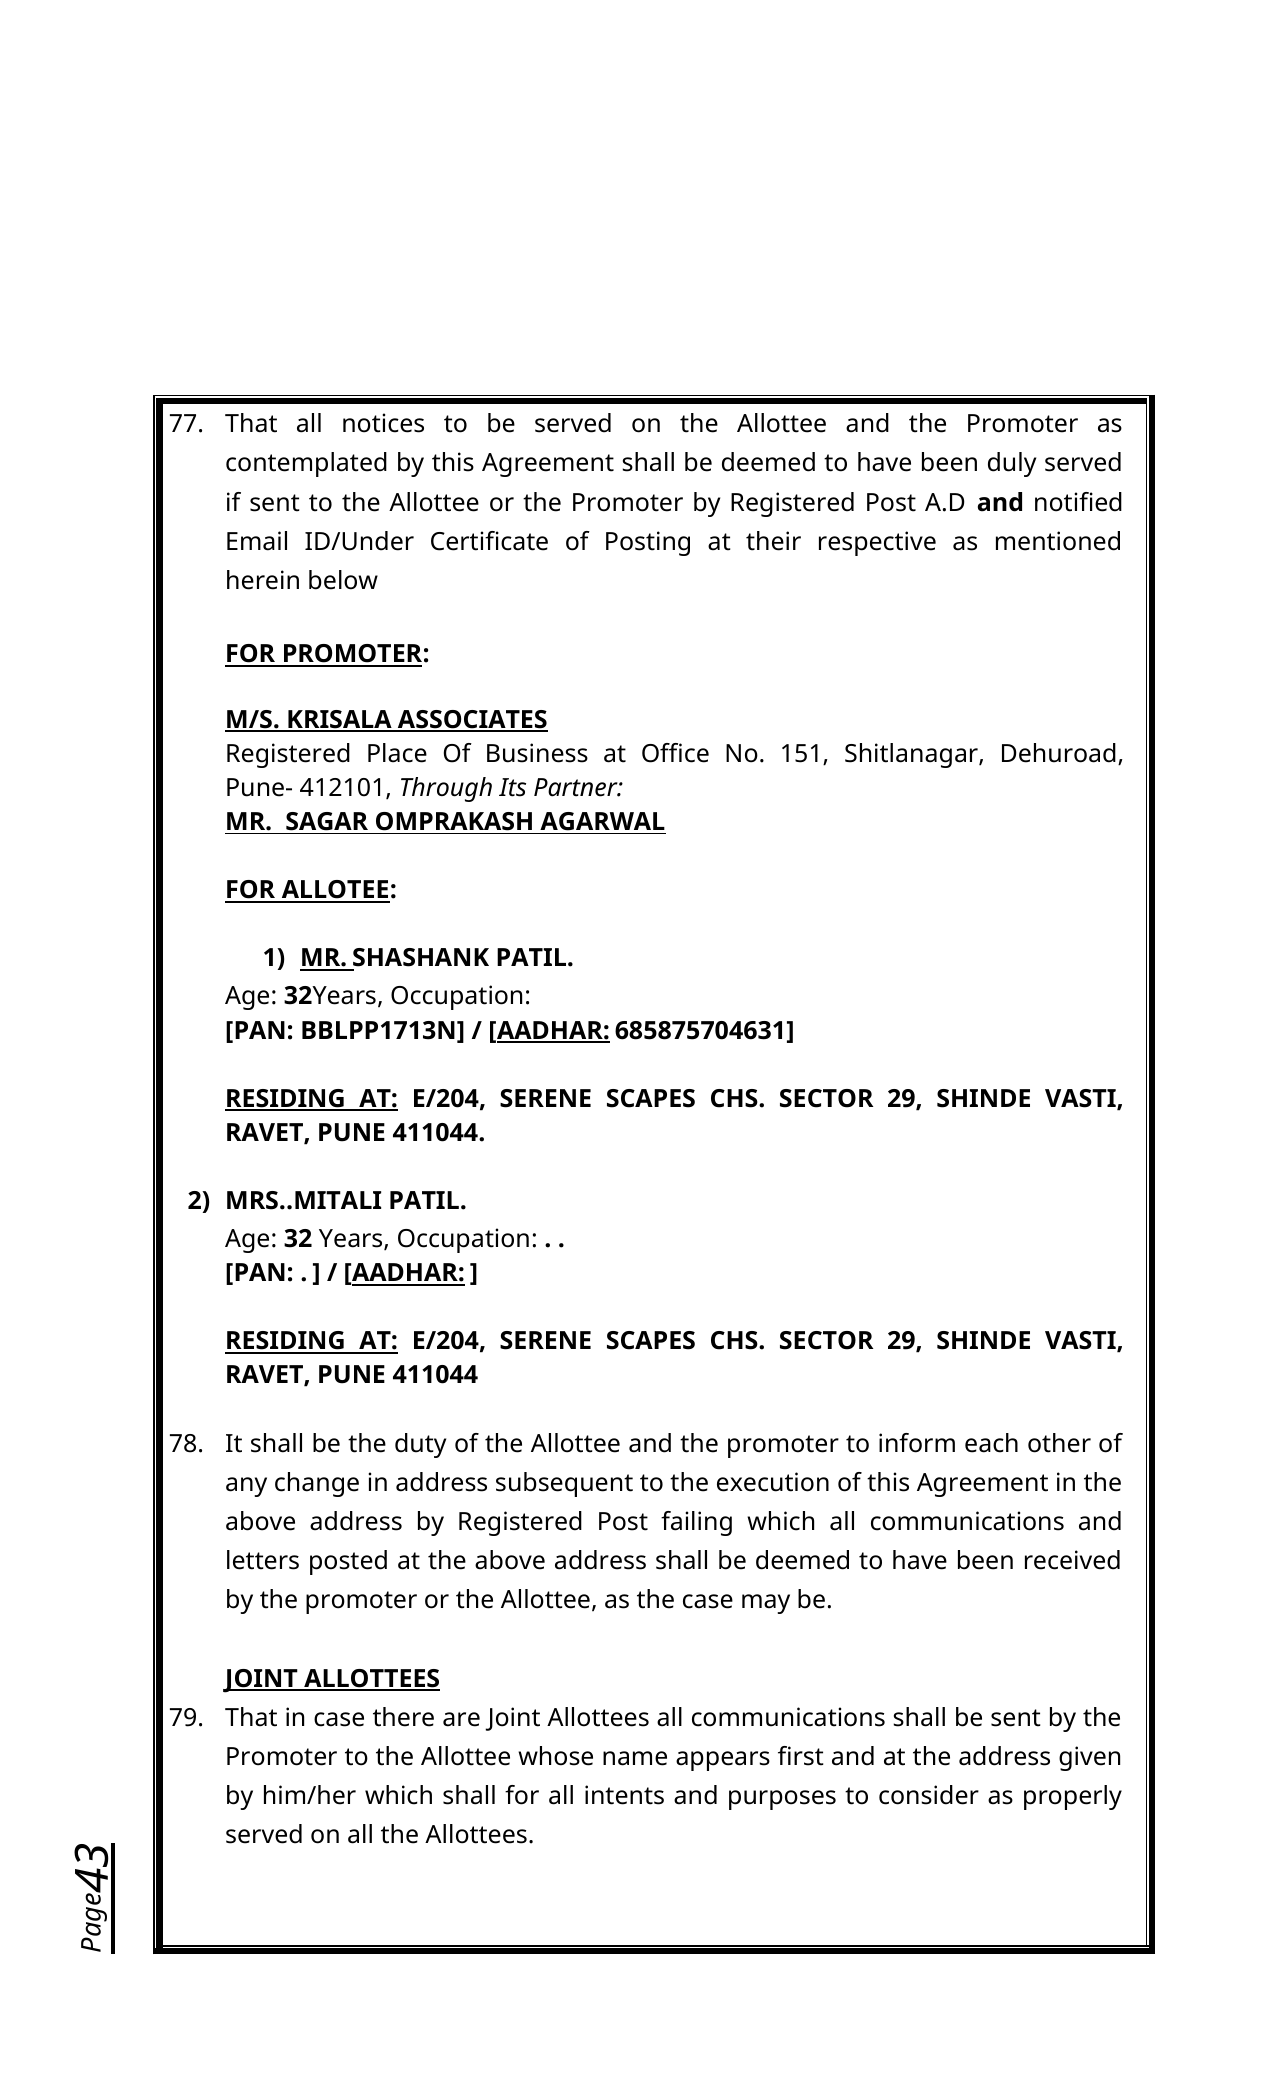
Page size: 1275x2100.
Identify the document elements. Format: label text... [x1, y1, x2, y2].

text JOINT ALLOTTEES [225, 1660, 1125, 1694]
list That in case there are Joint Allottees all communications shall be sent by the Promoter to the Allottee whose name appears first and at the address given by him/her which shall for all intents and purposes to consider as properly served on all the Allottees. [169, 1699, 1124, 1851]
list MRS..MITALI PATIL. [187, 1183, 1125, 1217]
text M/S. KRISALA ASSOCIATES [225, 702, 1125, 736]
text [PAN: . ] / [AADHAR: ] [225, 1255, 1125, 1289]
list MR. SHASHANK PATIL. [262, 940, 1124, 974]
subtitle Age: 32Years, Occupation: [225, 978, 1125, 1012]
text [PAN: BBLPP1713N] / [AADHAR: 685875704631] [225, 1012, 1125, 1046]
text RESIDING AT: E/204, SERENE SCAPES CHS. SECTOR 29, SHINDE VASTI, RAVET, PUNE 411044 [225, 1323, 1125, 1391]
text MR. SAGAR OMPRAKASH AGARWAL [225, 804, 1125, 838]
list That all notices to be served on the Allottee and the Promoter as contemplated by this Agreement shall be deemed to have been duly served if sent to the Allottee or the Promoter by Registered Post A.D and notified Email ID/Under Certificate of Posting at their respective as mentioned herein below [169, 406, 1124, 597]
text Registered Place Of Business at Office No. 151, Shitlanagar, Dehuroad, Pune- 412101, Through Its Partner: [225, 736, 1125, 804]
text RESIDING AT: E/204, SERENE SCAPES CHS. SECTOR 29, SHINDE VASTI, RAVET, PUNE 411044. [225, 1080, 1125, 1148]
text FOR PROMOTER: [225, 636, 1124, 670]
text FOR ALLOTEE: [225, 872, 1124, 906]
list It shall be the duty of the Allottee and the promoter to inform each other of any change in address subsequent to the execution of this Agreement in the above address by Registered Post failing which all communications and letters posted at the above address shall be deemed to have been received by the promoter or the Allottee, as the case may be. [169, 1425, 1124, 1616]
subtitle Age: 32 Years, Occupation: . . [225, 1221, 1125, 1255]
